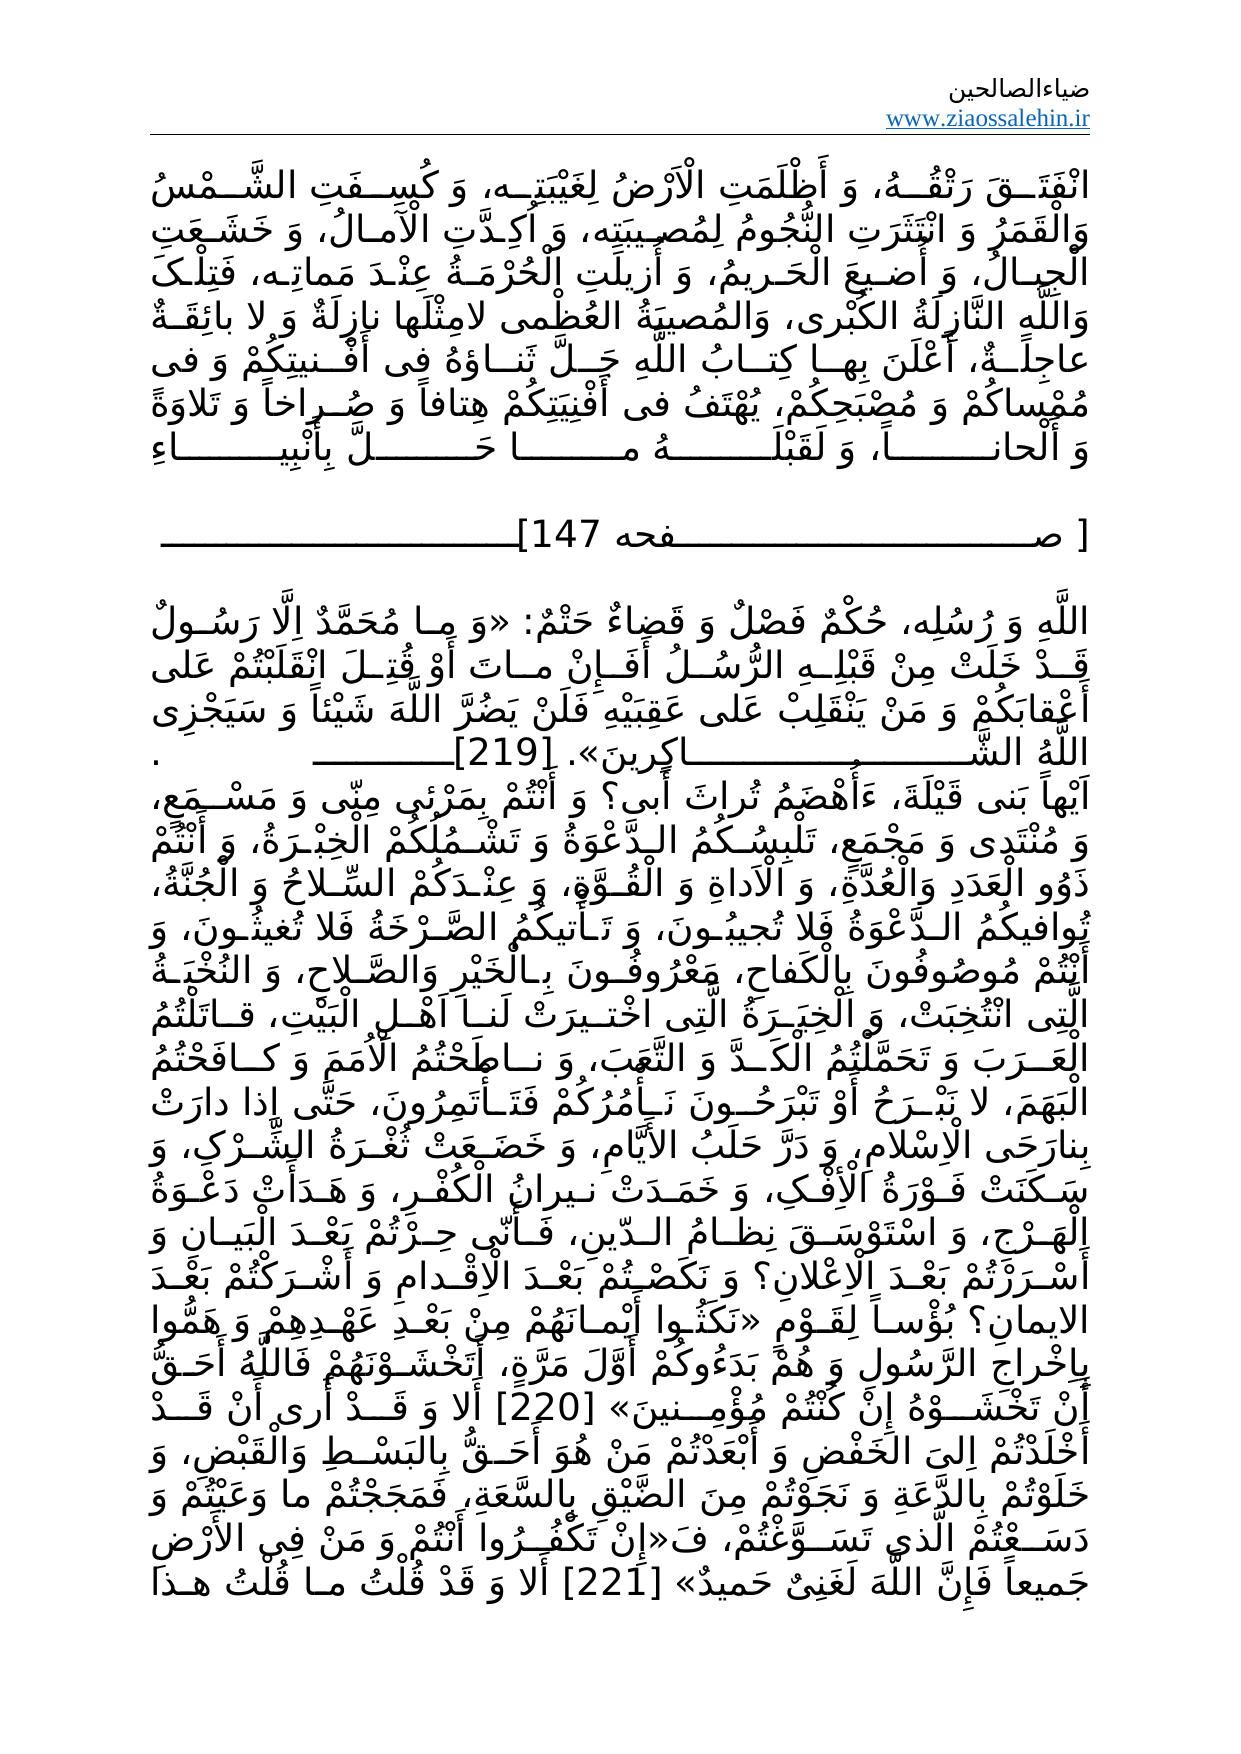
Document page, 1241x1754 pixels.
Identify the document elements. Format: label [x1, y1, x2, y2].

text [150, 163, 1090, 1604]
